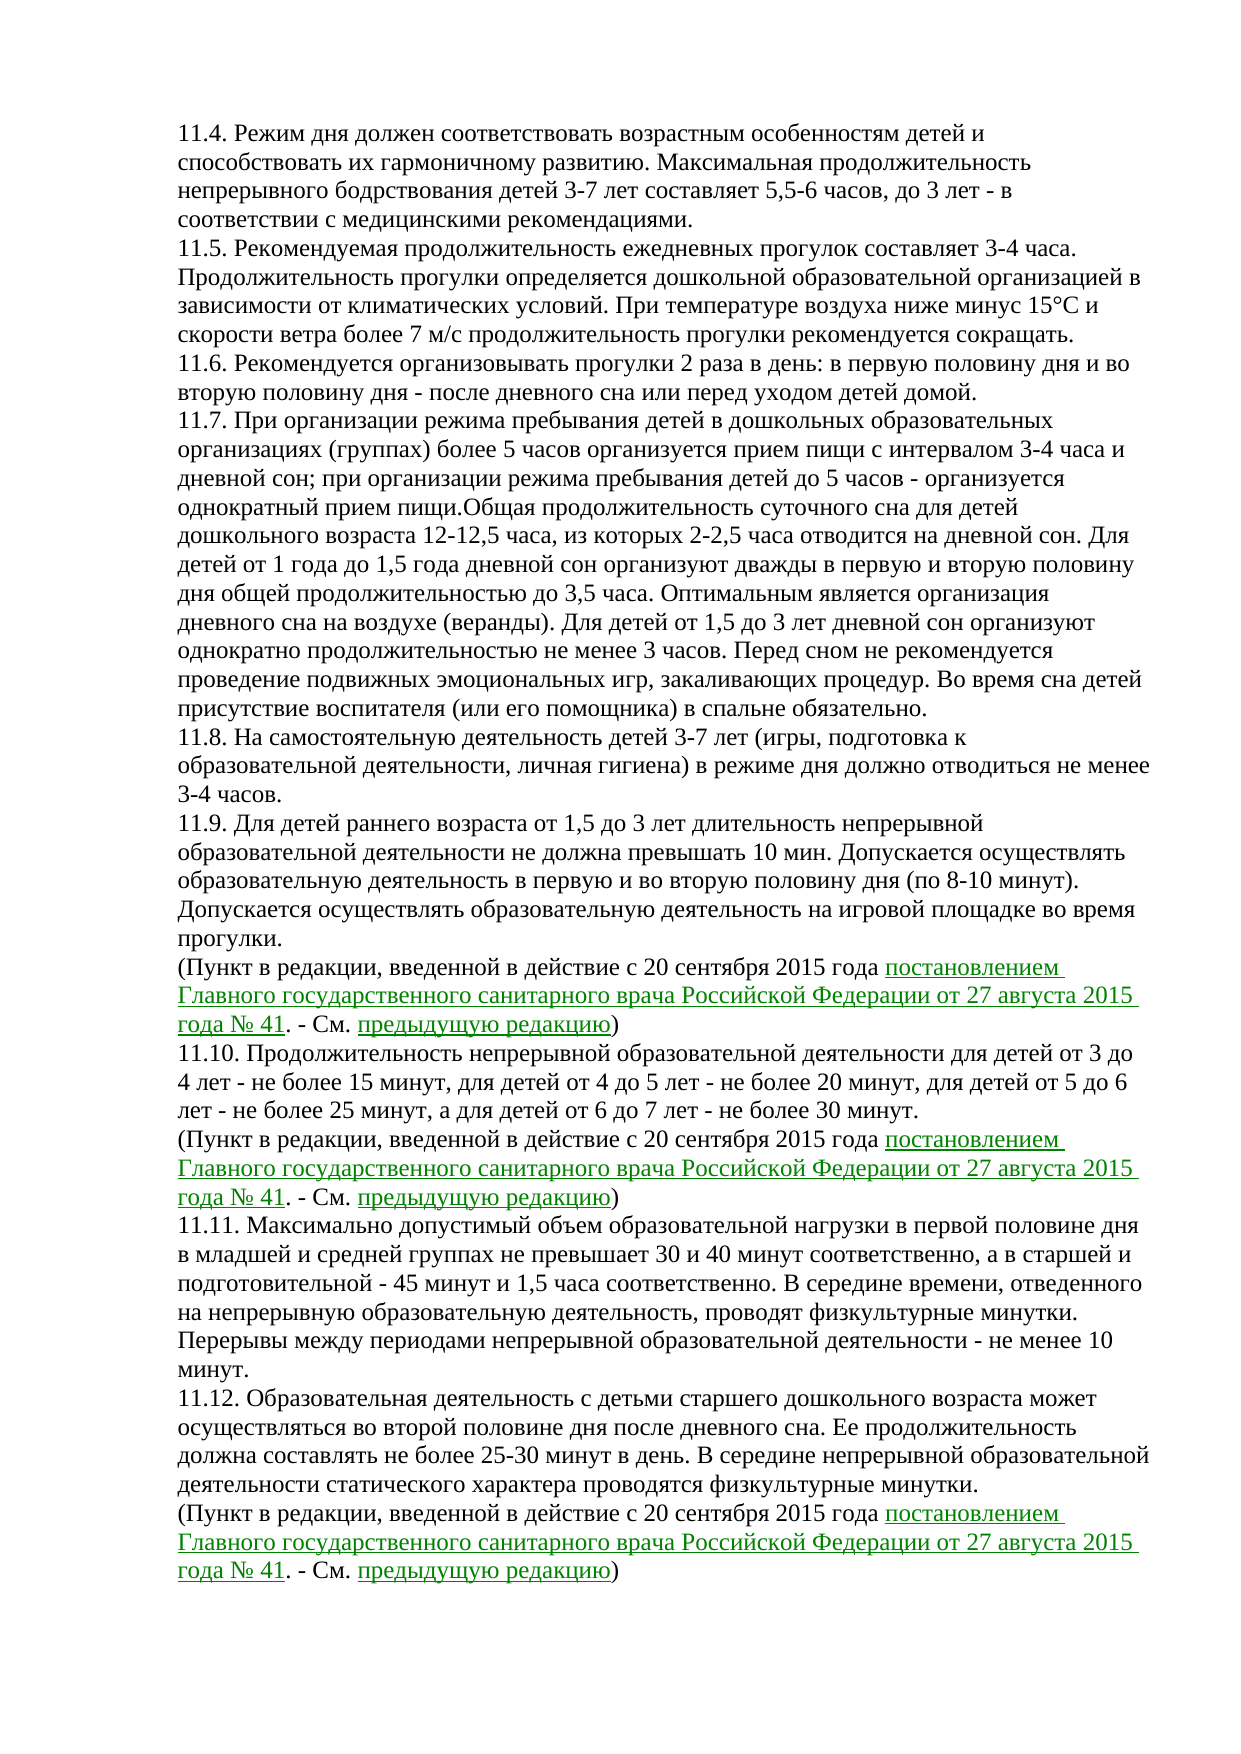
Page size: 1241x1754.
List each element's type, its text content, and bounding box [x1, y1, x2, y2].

text 11.7. При организации режима пребывания детей в дошкольных образовательных организациях (группах) более 5 часов организуется прием пищи с интервалом 3-4 часа и дневной сон; при организации режима пребывания детей до 5 часов - организуется однократный прием пищи.Общая продолжительность суточного сна для детей дошкольного возраста 12-12,5 часа, из которых 2-2,5 часа отводится на дневной сон. Для детей от 1 года до 1,5 года дневной сон организуют дважды в первую и вторую половину дня общей продолжительностью до 3,5 часа. Оптимальным является организация дневного сна на воздухе (веранды). Для детей от 1,5 до 3 лет дневной сон организуют однократно продолжительностью не менее 3 часов. Перед сном не рекомендуется проведение подвижных эмоциональных игр, закаливающих процедур. Во время сна детей присутствие воспитателя (или его помощника) в спальне обязательно. [177, 406, 1152, 722]
text 11.4. Режим дня должен соответствовать возрастным особенностям детей и способствовать их гармоничному развитию. Максимальная продолжительность непрерывного бодрствования детей 3-7 лет составляет 5,5-6 часов, до 3 лет - в соответствии с медицинскими рекомендациями. [177, 118, 1152, 233]
text 11.8. На самостоятельную деятельность детей 3-7 лет (игры, подготовка к образовательной деятельности, личная гигиена) в режиме дня должно отводиться не менее 3-4 часов. [177, 722, 1152, 808]
text 11.9. Для детей раннего возраста от 1,5 до 3 лет длительность непрерывной образовательной деятельности не должна превышать 10 мин. Допускается осуществлять образовательную деятельность в первую и во вторую половину дня (по 8-10 минут). Допускается осуществлять образовательную деятельность на игровой площадке во время прогулки. (Пункт в редакции, введенной в действие с 20 сентября 2015 года постановлением Главного государственного санитарного врача Российской Федерации от 27 августа 2015 года № 41. - См. предыдущую редакцию) [177, 808, 1152, 1038]
text 11.11. Максимально допустимый объем образовательной нагрузки в первой половине дня в младшей и средней группах не превышает 30 и 40 минут соответственно, а в старшей и подготовительной - 45 минут и 1,5 часа соответственно. В середине времени, отведенного на непрерывную образовательную деятельность, проводят физкультурные минутки. Перерывы между периодами непрерывной образовательной деятельности - не менее 10 минут. [177, 1211, 1152, 1383]
text 11.5. Рекомендуемая продолжительность ежедневных прогулок составляет 3-4 часа. Продолжительность прогулки определяется дошкольной образовательной организацией в зависимости от климатических условий. При температуре воздуха ниже минус 15°С и скорости ветра более 7 м/с продолжительность прогулки рекомендуется сокращать. [177, 233, 1152, 348]
text 11.12. Образовательная деятельность с детьми старшего дошкольного возраста может осуществляться во второй половине дня после дневного сна. Ее продолжительность должна составлять не более 25-30 минут в день. В середине непрерывной образовательной деятельности статического характера проводятся физкультурные минутки. (Пункт в редакции, введенной в действие с 20 сентября 2015 года постановлением Главного государственного санитарного врача Российской Федерации от 27 августа 2015 года № 41. - См. предыдущую редакцию) [177, 1383, 1152, 1584]
text 11.10. Продолжительность непрерывной образовательной деятельности для детей от 3 до 4 лет - не более 15 минут, для детей от 4 до 5 лет - не более 20 минут, для детей от 5 до 6 лет - не более 25 минут, а для детей от 6 до 7 лет - не более 30 минут. (Пункт в редакции, введенной в действие с 20 сентября 2015 года постановлением Главного государственного санитарного врача Российской Федерации от 27 августа 2015 года № 41. - См. предыдущую редакцию) [177, 1038, 1152, 1211]
text 11.6. Рекомендуется организовывать прогулки 2 раза в день: в первую половину дня и во вторую половину дня - после дневного сна или перед уходом детей домой. [177, 348, 1152, 406]
